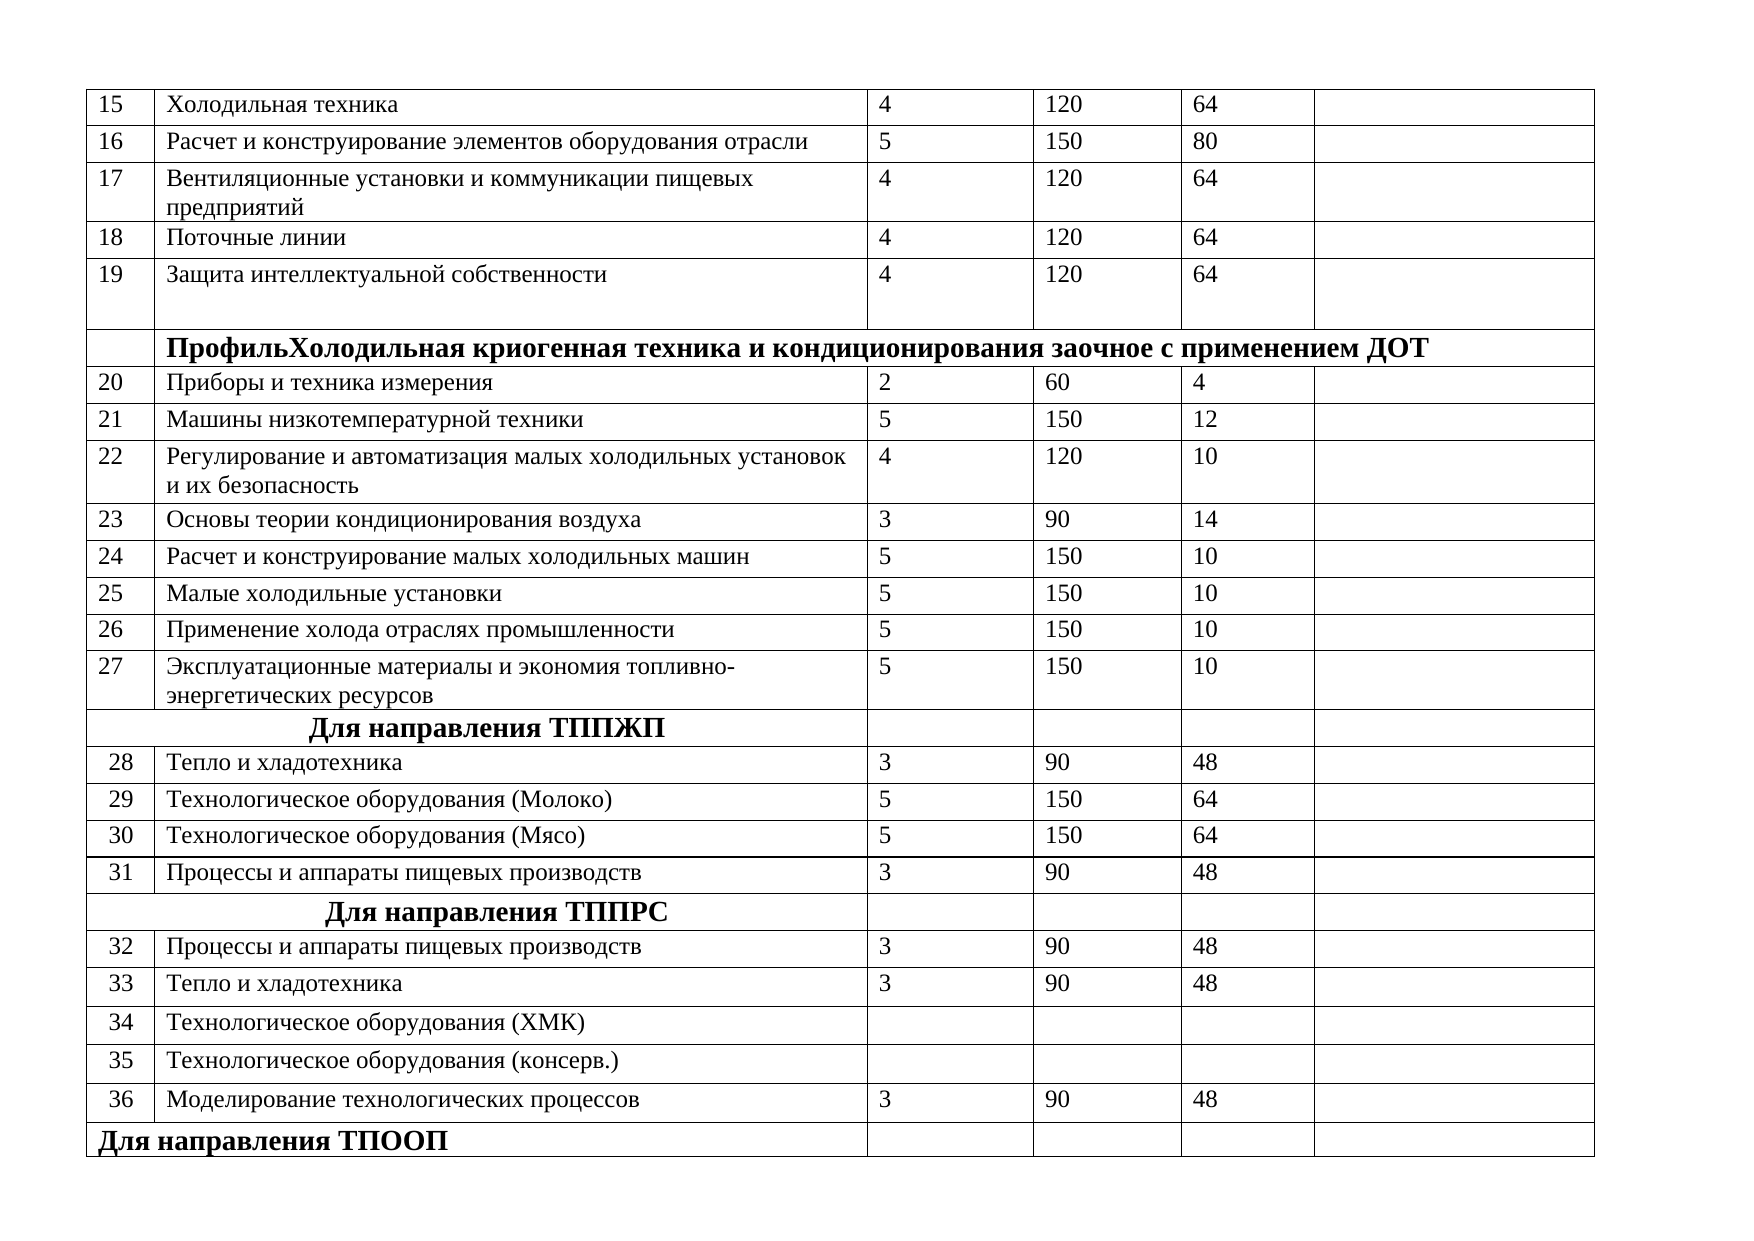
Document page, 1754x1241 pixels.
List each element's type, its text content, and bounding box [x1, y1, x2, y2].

table_cell 5 [868, 578, 1033, 613]
table_cell 150 [1034, 578, 1181, 613]
table_cell 30 [87, 821, 154, 856]
table_cell 10 [1182, 541, 1314, 577]
table_cell [1315, 404, 1594, 440]
table_cell 10 [1182, 441, 1314, 503]
table_cell [1315, 747, 1594, 783]
table_cell Холодильная техника [155, 90, 867, 125]
table_cell Применение холода отраслях промышленности [155, 615, 867, 650]
table_cell 120 [1034, 441, 1181, 503]
table_cell [1315, 710, 1594, 746]
table_cell 150 [1034, 404, 1181, 440]
table_cell Основы теории кондиционирования воздуха [155, 504, 867, 540]
table_cell 5 [868, 651, 1033, 709]
table_cell 29 [87, 784, 154, 819]
table_cell Для направления ТПООП [87, 1123, 867, 1156]
table_cell 15 [87, 90, 154, 125]
table_cell [1315, 1007, 1594, 1044]
table_cell [1315, 1045, 1594, 1083]
table_cell 150 [1034, 784, 1181, 819]
table_cell [1034, 710, 1181, 746]
table_cell 3 [868, 858, 1033, 893]
table_cell 4 [868, 222, 1033, 258]
table_cell 28 [87, 747, 154, 783]
table_cell [1315, 367, 1594, 403]
table_cell 4 [868, 441, 1033, 503]
table_cell 64 [1182, 90, 1314, 125]
table_cell [1315, 1123, 1594, 1156]
table_cell 64 [1182, 821, 1314, 856]
table_cell 3 [868, 747, 1033, 783]
table_cell 36 [87, 1084, 154, 1122]
table_cell 20 [87, 367, 154, 403]
table_cell [1182, 710, 1314, 746]
table_cell [1315, 541, 1594, 577]
table_cell 48 [1182, 747, 1314, 783]
table_cell 64 [1182, 222, 1314, 258]
table_cell Тепло и хладотехника [155, 968, 867, 1006]
table_cell 5 [868, 615, 1033, 650]
table_cell 5 [868, 821, 1033, 856]
table_cell 3 [868, 968, 1033, 1006]
table_cell 3 [868, 504, 1033, 540]
table_cell 5 [868, 404, 1033, 440]
table_cell [1034, 1007, 1181, 1044]
table_cell 48 [1182, 968, 1314, 1006]
table_cell 150 [1034, 821, 1181, 856]
table_cell [1315, 259, 1594, 329]
table_cell Для направления ТППРС [87, 894, 867, 930]
table_cell [1315, 504, 1594, 540]
table_cell 120 [1034, 259, 1181, 329]
table_cell 90 [1034, 931, 1181, 967]
table_cell 48 [1182, 1084, 1314, 1122]
table_cell 150 [1034, 126, 1181, 162]
table_cell 19 [87, 259, 154, 329]
table_cell Поточные линии [155, 222, 867, 258]
table_cell 12 [1182, 404, 1314, 440]
table_cell 31 [87, 858, 154, 893]
table_cell [1182, 1007, 1314, 1044]
table_cell Эксплуатационные материалы и экономия топливно-энергетических ресурсов [155, 651, 867, 709]
table_cell 5 [868, 784, 1033, 819]
table_cell [1034, 1123, 1181, 1156]
table_cell [1182, 894, 1314, 930]
table_cell [1315, 784, 1594, 819]
table_cell [868, 1007, 1033, 1044]
table_cell 60 [1034, 367, 1181, 403]
table_cell Тепло и хладотехника [155, 747, 867, 783]
table_cell 26 [87, 615, 154, 650]
table_cell [87, 330, 154, 366]
table_cell 5 [868, 126, 1033, 162]
table_cell [868, 1123, 1033, 1156]
table_cell Моделирование технологических процессов [155, 1084, 867, 1122]
table_cell Для направления ТППЖП [87, 710, 867, 746]
table_cell 80 [1182, 126, 1314, 162]
table_cell [1315, 651, 1594, 709]
table_cell Машины низкотемпературной техники [155, 404, 867, 440]
table_cell 3 [868, 1084, 1033, 1122]
table_cell 90 [1034, 1084, 1181, 1122]
table_cell 4 [868, 259, 1033, 329]
table_cell Технологическое оборудования (консерв.) [155, 1045, 867, 1083]
table_cell 48 [1182, 931, 1314, 967]
table_cell 90 [1034, 504, 1181, 540]
table_cell [1315, 126, 1594, 162]
table_cell 17 [87, 163, 154, 221]
table_cell 90 [1034, 968, 1181, 1006]
table_cell 3 [868, 931, 1033, 967]
table_cell 18 [87, 222, 154, 258]
table_cell Технологическое оборудования (Молоко) [155, 784, 867, 819]
table_cell 64 [1182, 784, 1314, 819]
table_cell 14 [1182, 504, 1314, 540]
table_cell 48 [1182, 858, 1314, 893]
table_cell 35 [87, 1045, 154, 1083]
table_cell [1315, 615, 1594, 650]
table_cell ПрофильХолодильная криогенная техника и кондиционирования заочное с применением ДОТ [155, 330, 1594, 366]
table_cell Процессы и аппараты пищевых производств [155, 858, 867, 893]
table_cell 10 [1182, 651, 1314, 709]
table_cell 120 [1034, 90, 1181, 125]
table_cell 90 [1034, 858, 1181, 893]
table_cell 120 [1034, 163, 1181, 221]
table_cell 64 [1182, 259, 1314, 329]
table_cell [1315, 90, 1594, 125]
table_cell [868, 894, 1033, 930]
table_cell Приборы и техника измерения [155, 367, 867, 403]
table_cell 34 [87, 1007, 154, 1044]
table_cell 16 [87, 126, 154, 162]
table_cell Процессы и аппараты пищевых производств [155, 931, 867, 967]
table_cell 5 [868, 541, 1033, 577]
table_cell Малые холодильные установки [155, 578, 867, 613]
table_cell Расчет и конструирование малых холодильных машин [155, 541, 867, 577]
table_cell [1315, 894, 1594, 930]
table_cell [1315, 968, 1594, 1006]
table_cell Расчет и конструирование элементов оборудования отрасли [155, 126, 867, 162]
table_cell 4 [868, 90, 1033, 125]
table_cell 25 [87, 578, 154, 613]
table_cell [1315, 931, 1594, 967]
table_cell 150 [1034, 541, 1181, 577]
table_cell 150 [1034, 651, 1181, 709]
table_cell 21 [87, 404, 154, 440]
table_cell 4 [868, 163, 1033, 221]
table_cell Технологическое оборудования (Мясо) [155, 821, 867, 856]
table_cell [1315, 1084, 1594, 1122]
table_cell 33 [87, 968, 154, 1006]
table_cell 27 [87, 651, 154, 709]
table_cell 4 [1182, 367, 1314, 403]
table_cell [1182, 1123, 1314, 1156]
table_cell 64 [1182, 163, 1314, 221]
table_cell [1182, 1045, 1314, 1083]
table_cell 120 [1034, 222, 1181, 258]
table_cell [868, 1045, 1033, 1083]
table_cell 10 [1182, 615, 1314, 650]
table_cell [1034, 894, 1181, 930]
table_cell 150 [1034, 615, 1181, 650]
table_cell [1315, 858, 1594, 893]
table_cell 32 [87, 931, 154, 967]
table_cell Защита интеллектуальной собственности [155, 259, 867, 329]
table_cell Регулирование и автоматизация малых холодильных установок и их безопасность [155, 441, 867, 503]
table_cell 10 [1182, 578, 1314, 613]
table_cell [1315, 578, 1594, 613]
table_cell 90 [1034, 747, 1181, 783]
table_cell [1034, 1045, 1181, 1083]
table_cell [1315, 163, 1594, 221]
table_cell 22 [87, 441, 154, 503]
table_cell [1315, 441, 1594, 503]
table_cell 23 [87, 504, 154, 540]
table_cell Технологическое оборудования (ХМК) [155, 1007, 867, 1044]
table_cell [868, 710, 1033, 746]
table_cell Вентиляционные установки и коммуникации пищевых предприятий [155, 163, 867, 221]
table_cell 24 [87, 541, 154, 577]
table_cell [1315, 821, 1594, 856]
table_cell 2 [868, 367, 1033, 403]
table_cell [1315, 222, 1594, 258]
